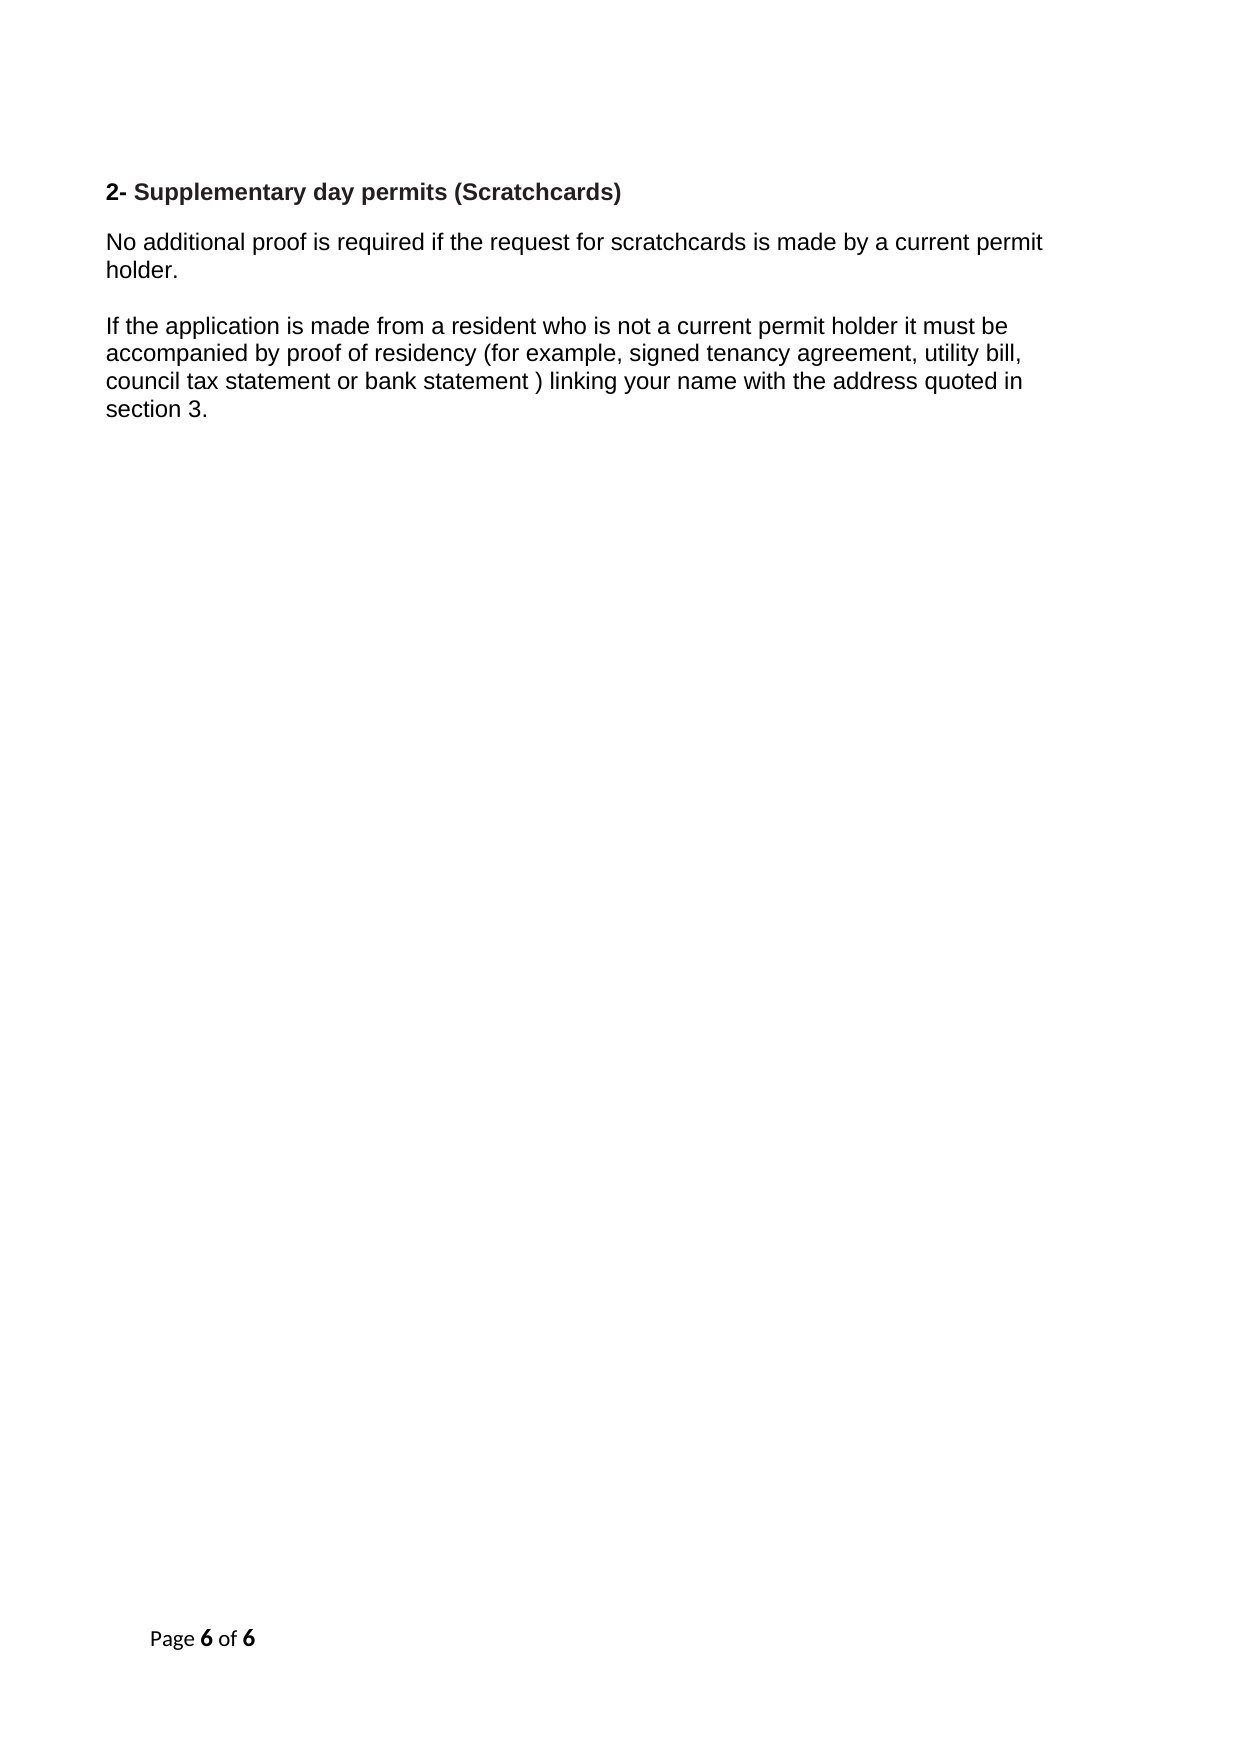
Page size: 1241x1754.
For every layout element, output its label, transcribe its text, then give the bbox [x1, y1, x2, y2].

text No additional proof is required if the request for scratchcards is made by a current permit holder. [106, 228, 1090, 283]
text If the application is made from a resident who is not a current permit holder it must be accompanied by proof of residency (for example, signed tenancy agreement, utility bill, council tax statement or bank statement ) linking your name with the address quoted in section 3. [106, 312, 1087, 422]
text 2- Supplementary day permits (Scratchcards) [106, 178, 1090, 205]
